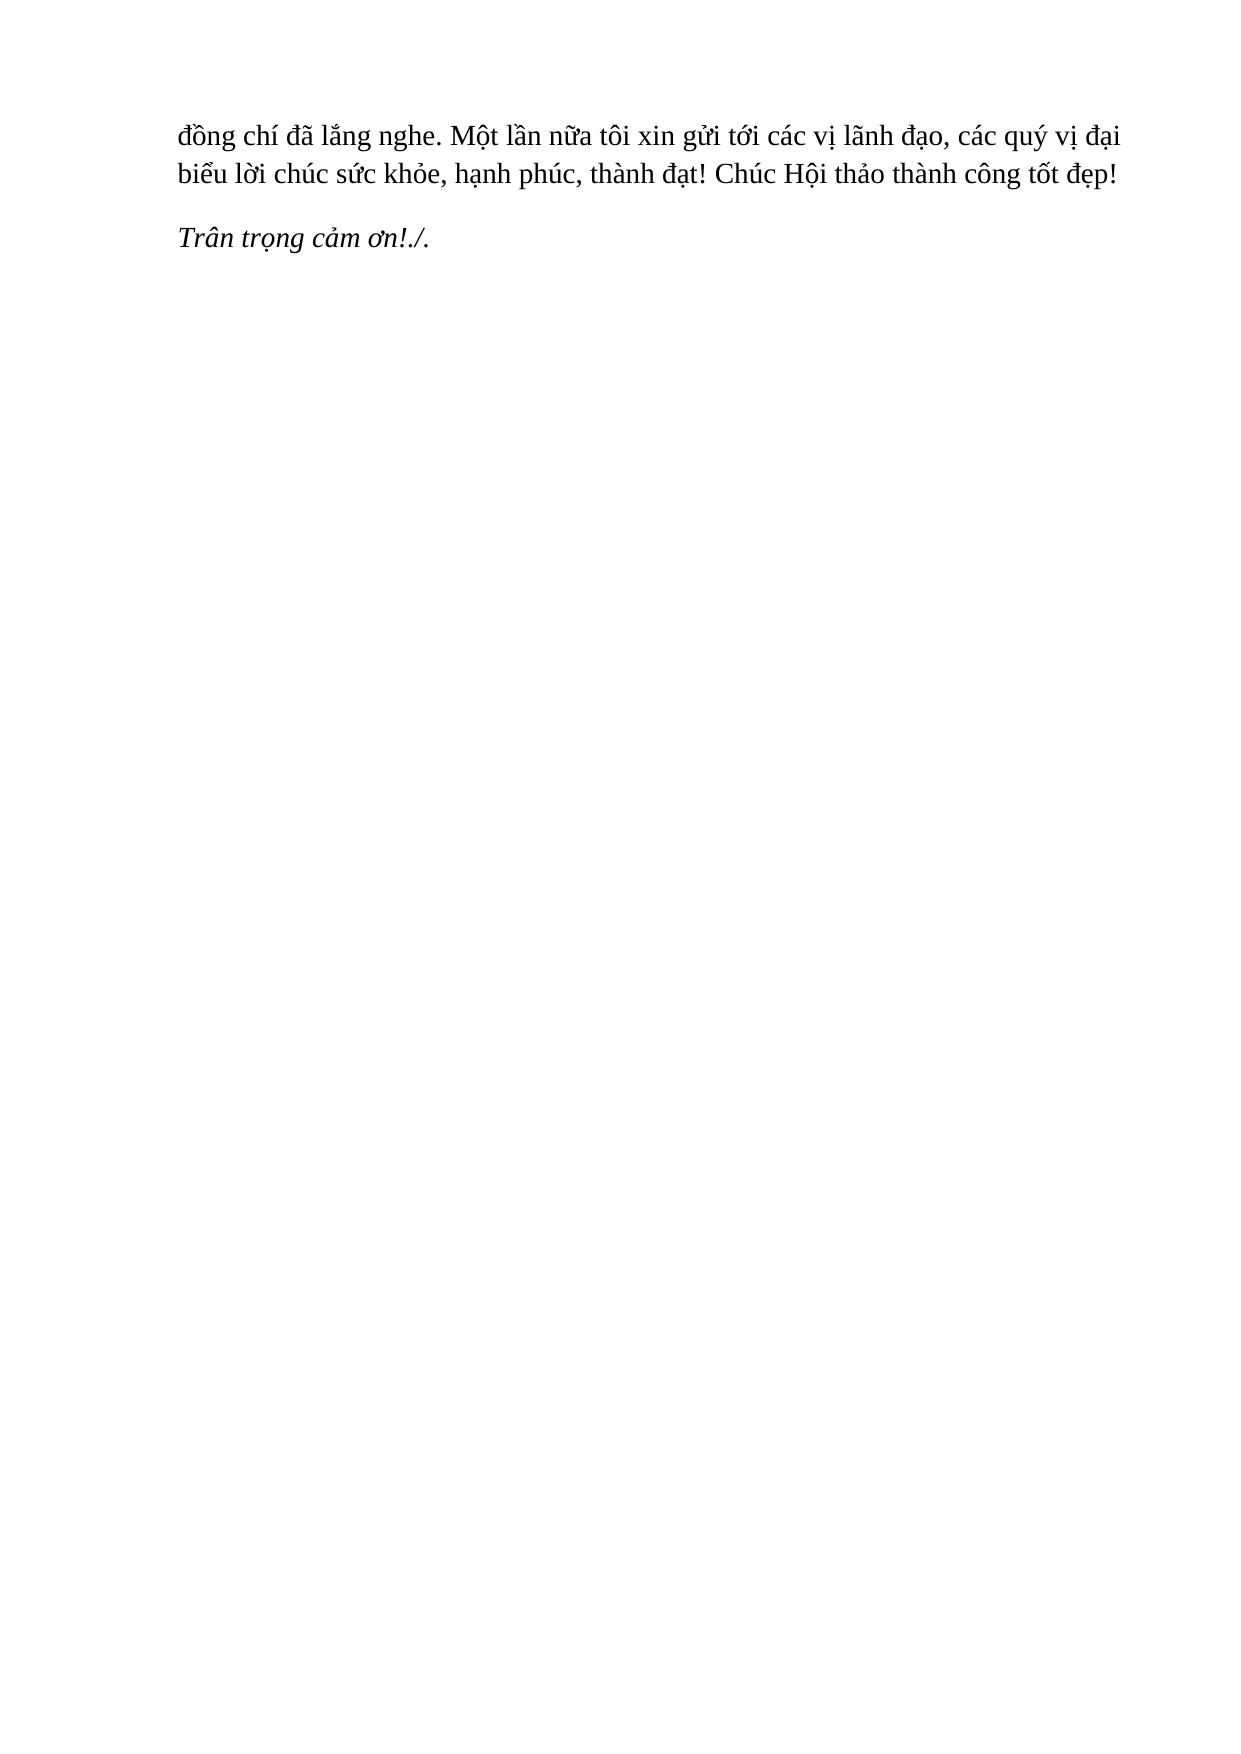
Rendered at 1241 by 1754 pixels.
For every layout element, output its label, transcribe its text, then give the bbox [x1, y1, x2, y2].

text Trân trọng cảm ơn!./. [177, 220, 1122, 254]
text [177, 118, 1122, 190]
